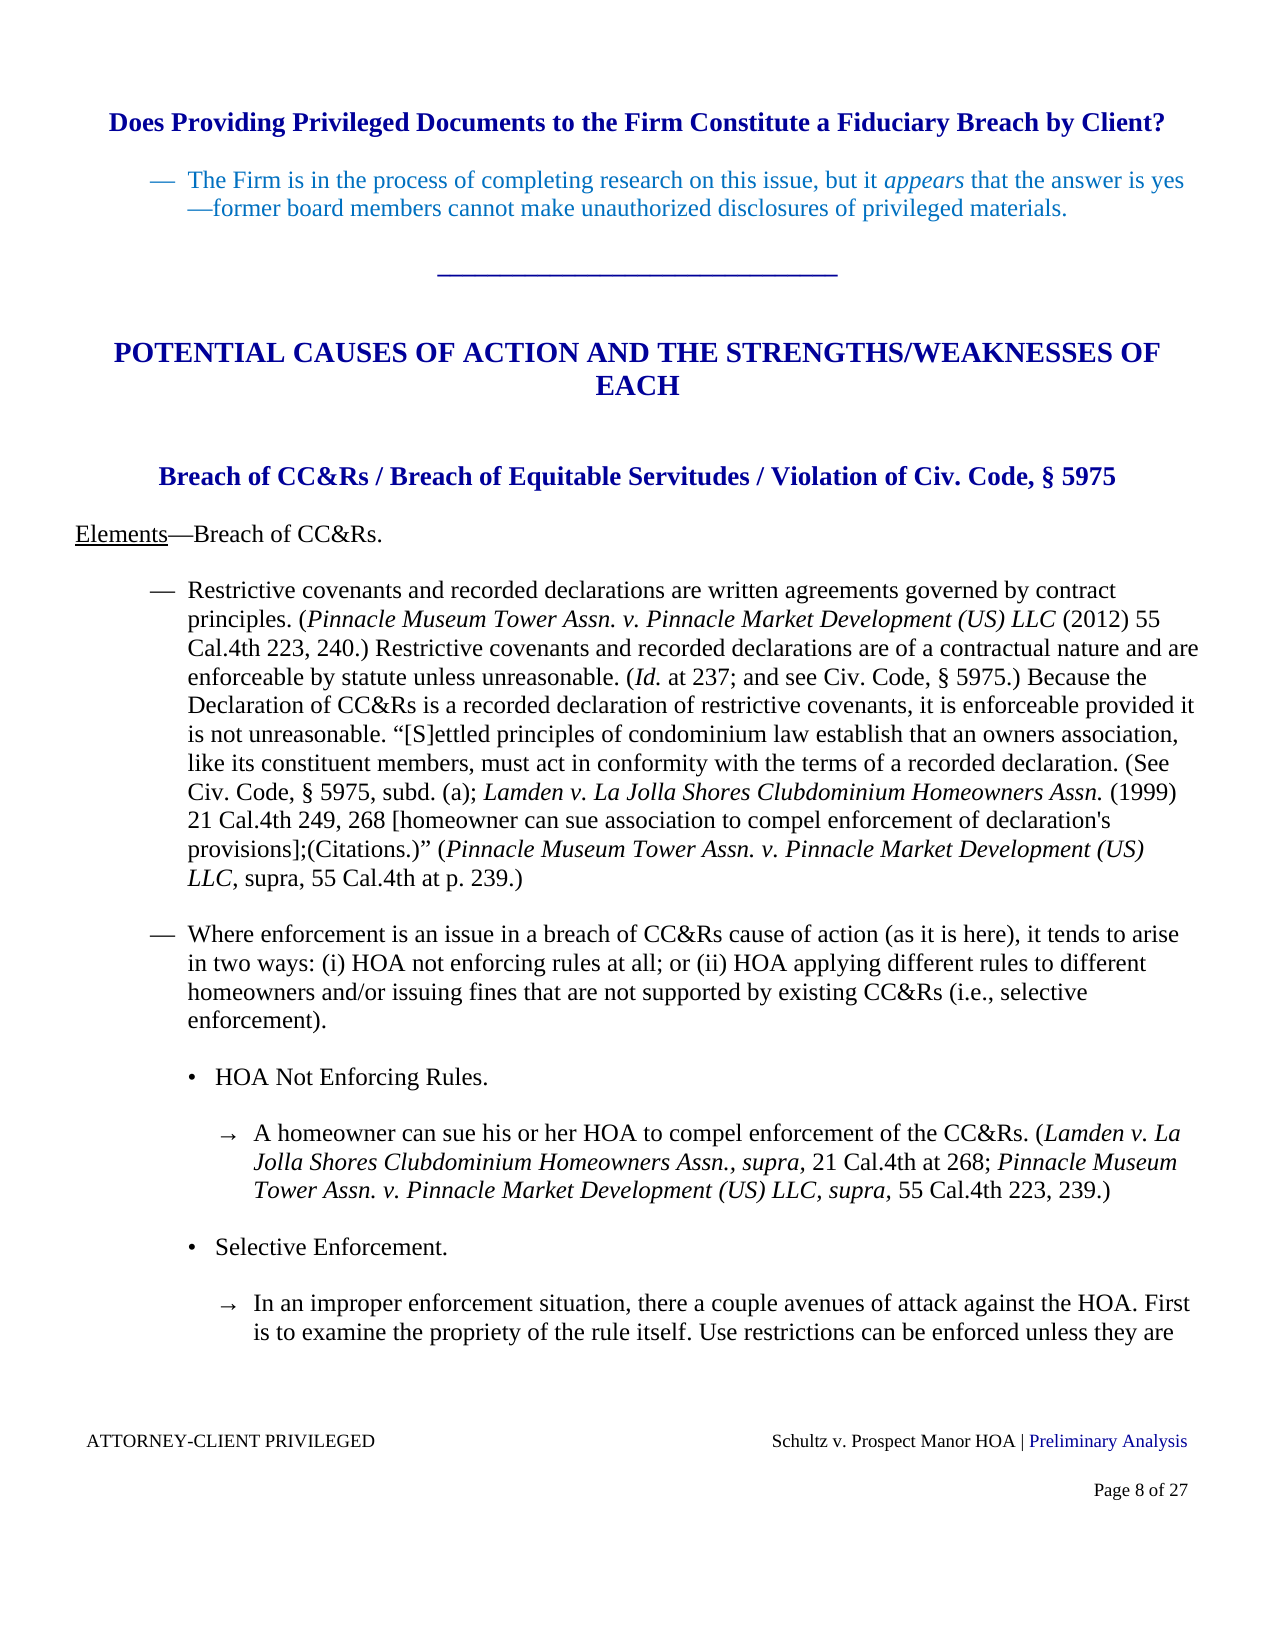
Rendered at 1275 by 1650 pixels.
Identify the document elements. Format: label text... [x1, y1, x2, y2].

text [216, 1288, 1200, 1345]
text — The Firm is in the process of completing research on this issue, but it appears that the answer is yes—former board members cannot make unauthorized disclosures of privileged materials. [150, 165, 1200, 222]
subtitle Does Providing Privileged Documents to the Firm Constitute a Fiduciary Breach by Client? [75, 75, 1200, 137]
text • Selective Enforcement. [187, 1232, 1200, 1260]
subtitle Breach of CC&Rs / Breach of Equitable Servitudes / Violation of Civ. Code, § 5975 [75, 429, 1200, 492]
text Elements—Breach of CC&Rs. [75, 519, 1200, 548]
text Potential Causes of Action and the Strengths/Weaknesses of Each [75, 306, 1200, 402]
text → A homeowner can sue his or her HOA to compel enforcement of the CC&Rs. (Lamden v. La Jolla Shores Clubdominium Homeowners Assn., supra, 21 Cal.4th at 268; Pinnacle Museum Tower Assn. v. Pinnacle Market Development (US) LLC, supra, 55 Cal.4th 223, 239.) [216, 1118, 1200, 1204]
text ________________________________ [357, 250, 918, 278]
text — Restrictive covenants and recorded declarations are written agreements governed by contract principles. (Pinnacle Museum Tower Assn. v. Pinnacle Market Development (US) LLC (2012) 55 Cal.4th 223, 240.) Restrictive covenants and recorded declarations are of a contractual nature and are enforceable by statute unless unreasonable. (Id. at 237; and see Civ. Code, § 5975.) Because the Declaration of CC&Rs is a recorded declaration of restrictive covenants, it is enforceable provided it is not unreasonable. “[S]ettled principles of condominium law establish that an owners association, like its constituent members, must act in conformity with the terms of a recorded declaration. (See Civ. Code, § 5975, subd. (a); Lamden v. La Jolla Shores Clubdominium Homeowners Assn. (1999) 21 Cal.4th 249, 268 [homeowner can sue association to compel enforcement of declaration's provisions];(Citations.)” (Pinnacle Museum Tower Assn. v. Pinnacle Market Development (US) LLC, supra, 55 Cal.4th at p. 239.) [150, 575, 1200, 892]
text • HOA Not Enforcing Rules. [187, 1062, 1200, 1090]
text — Where enforcement is an issue in a breach of CC&Rs cause of action (as it is here), it tends to arise in two ways: (i) HOA not enforcing rules at all; or (ii) HOA applying different rules to different homeowners and/or issuing fines that are not supported by existing CC&Rs (i.e., selective enforcement). [150, 919, 1200, 1034]
